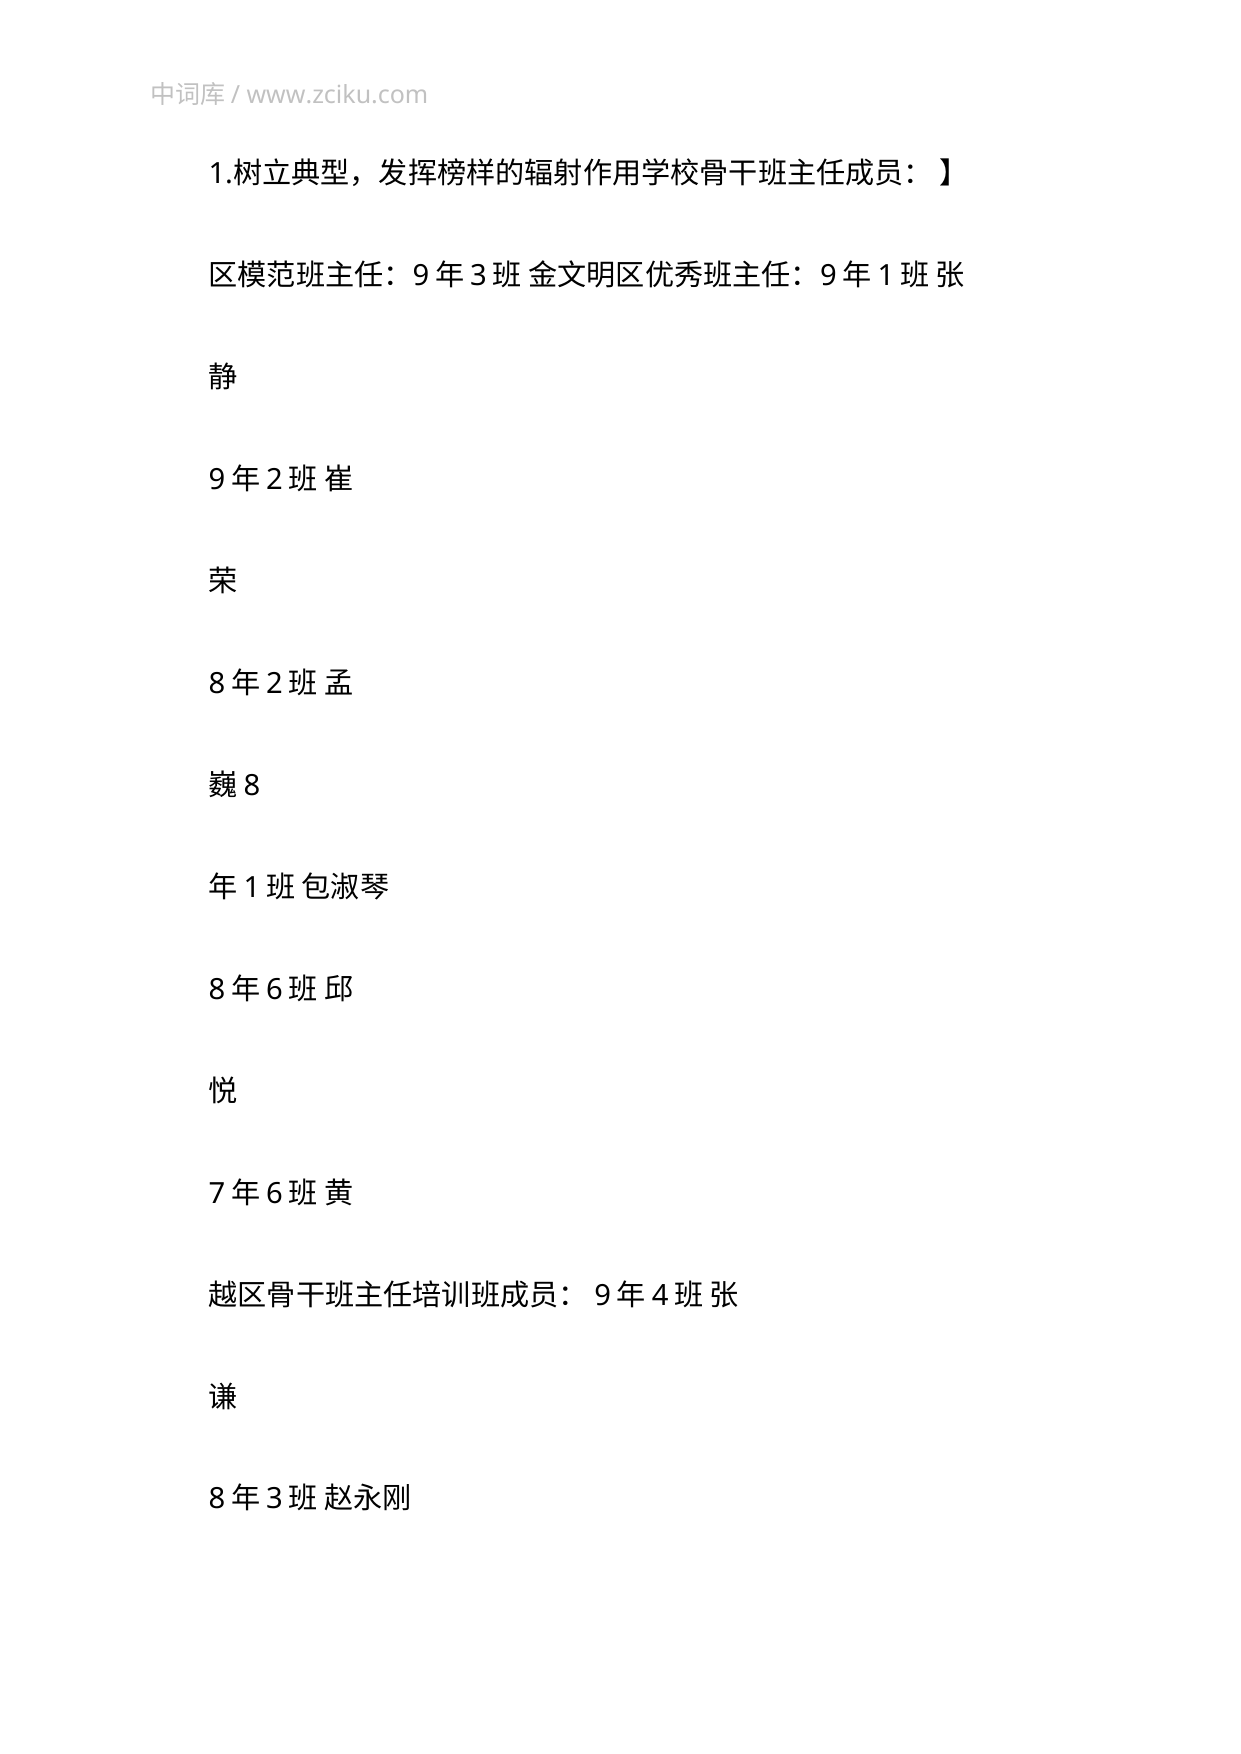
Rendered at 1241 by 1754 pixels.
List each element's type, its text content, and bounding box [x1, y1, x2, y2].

text 荣 [150, 558, 1090, 600]
text 8年2班 孟 [150, 659, 1090, 702]
text 1.树立典型，发挥榜样的辐射作用学校骨干班主任成员： 】 [150, 150, 1090, 192]
text 区模范班主任：9年3班 金文明区优秀班主任：9年1班 张 [150, 252, 1090, 294]
text 静 [150, 354, 1090, 396]
text 9年2班 崔 [150, 456, 1090, 498]
text 年1班 包淑琴 [150, 863, 1090, 906]
text 8年6班 邱 [150, 965, 1090, 1008]
text 谦 [150, 1373, 1090, 1415]
text 巍8 [150, 761, 1090, 804]
text 7年6班 黄 [150, 1169, 1090, 1212]
text 越区骨干班主任培训班成员： 9年4班 张 [150, 1271, 1090, 1313]
text 8年3班 赵永刚 [150, 1475, 1090, 1517]
text 悦 [150, 1067, 1090, 1110]
